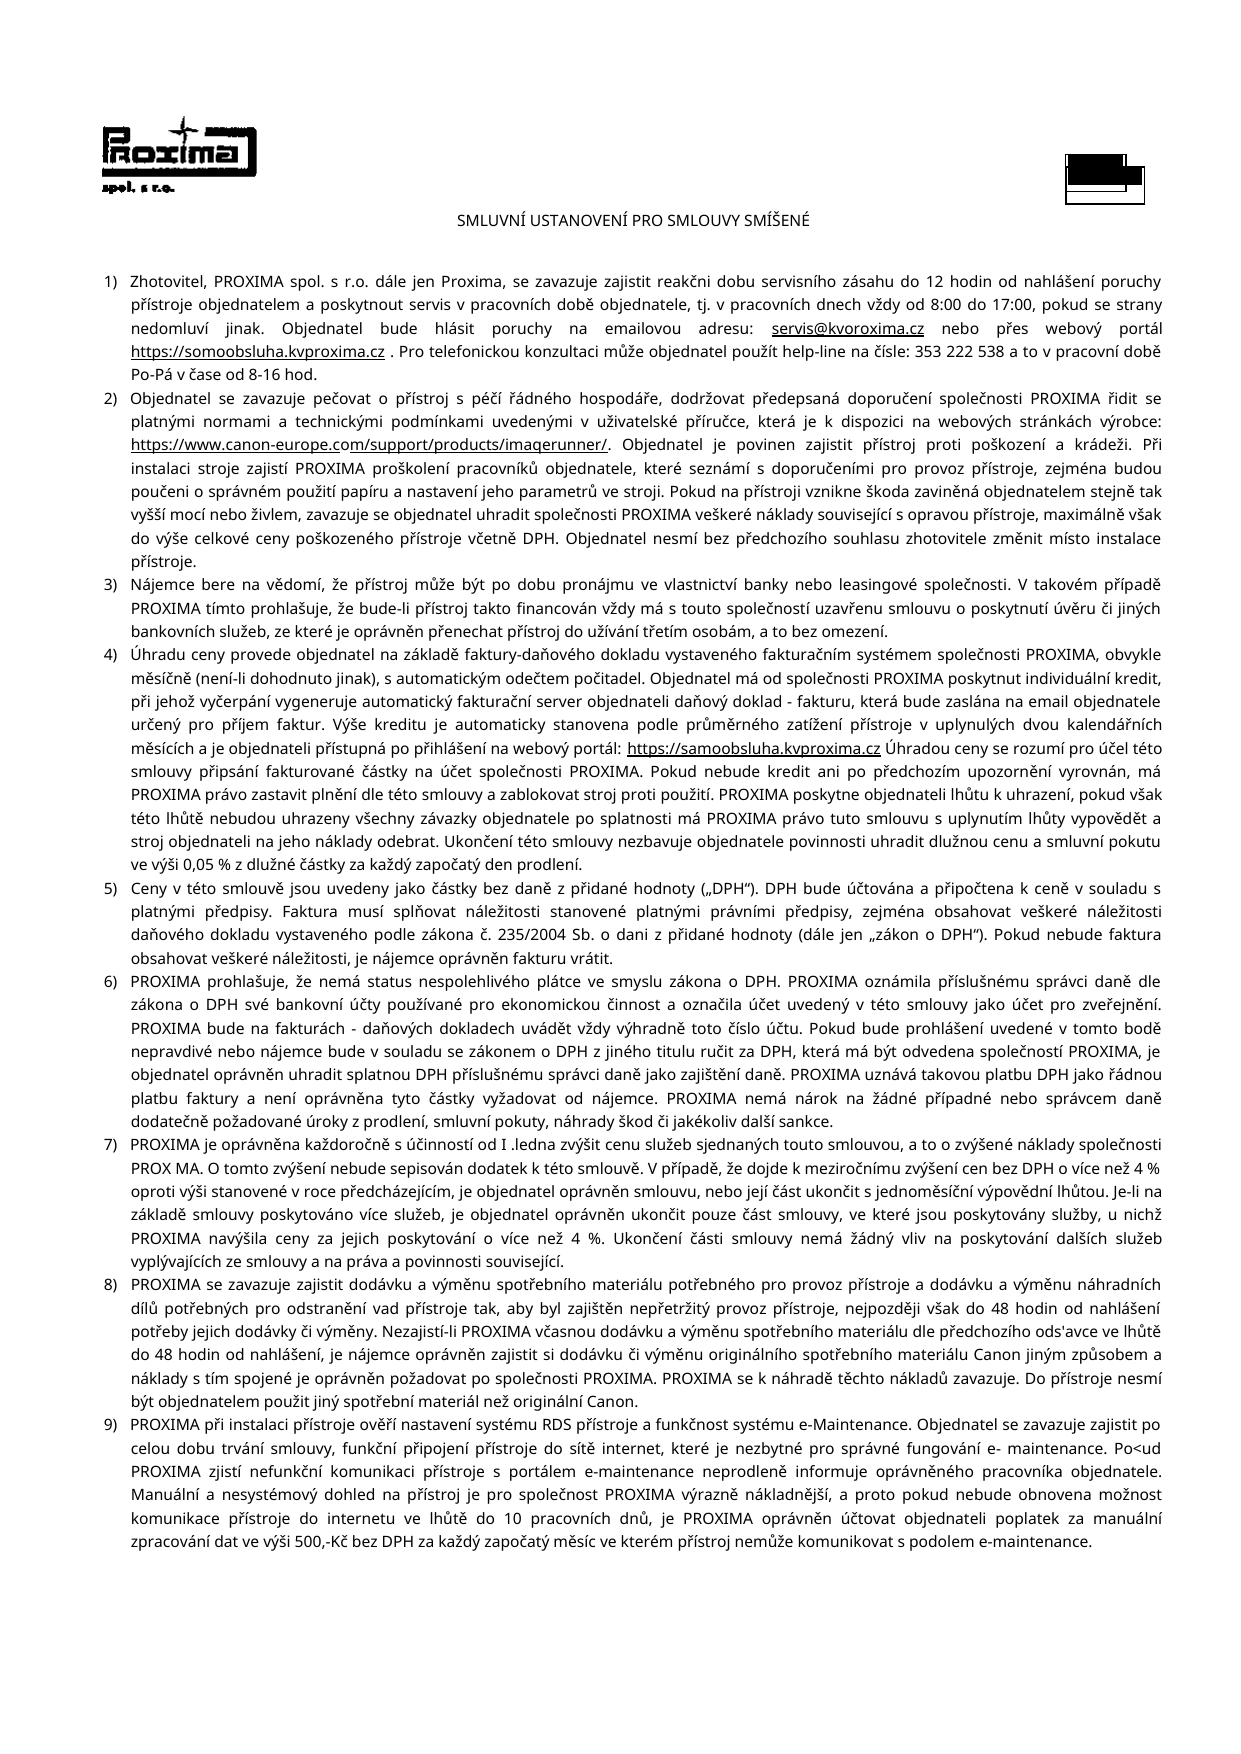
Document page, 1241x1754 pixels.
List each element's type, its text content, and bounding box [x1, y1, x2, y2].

list Objednatel se zavazuje pečovat o přístroj s péčí řádného hospodáře, dodržovat předepsaná doporučení společnosti PROXIMA řidit se platnými normami a technickými podmínkami uvedenými v uživatelské příručce, která je k dispozici na webových stránkách výrobce: https://www.canon-europe.com/support/products/imaqerunner/. Objednatel je povinen zajistit přístroj proti poškození a krádeži. Při instalaci stroje zajistí PROXIMA proškolení pracovníků objednatele, které seznámí s doporučeními pro provoz přístroje, zejména budou poučeni o správném použití papíru a nastavení jeho parametrů ve stroji. Pokud na přístroji vznikne škoda zaviněná objednatelem stejně tak vyšší mocí nebo živlem, zavazuje se objednatel uhradit společnosti PROXIMA veškeré náklady související s opravou přístroje, maximálně však do výše celkové ceny poškozeného přístroje včetně DPH. Objednatel nesmí bez předchozího souhlasu zhotovitele změnit místo instalace přístroje. [103, 387, 1163, 572]
picture [101, 115, 257, 196]
text SMLUVNÍ USTANOVENÍ PRO SMLOUVY SMÍŠENÉ [103, 210, 1163, 231]
list Zhotovitel, PROXIMA spol. s r.o. dále jen Proxima, se zavazuje zajistit reakčni dobu servisního zásahu do 12 hodin od nahlášení poruchy přístroje objednatelem a poskytnout servis v pracovních době objednatele, tj. v pracovních dnech vždy od 8:00 do 17:00, pokud se strany nedomluví jinak. Objednatel bude hlásit poruchy na emailovou adresu: servis@kvoroxima.cz nebo přes webový portál https://somoobsluha.kvproxima.cz . Pro telefonickou konzultaci může objednatel použít help-line na čísle: 353 222 538 a to v pracovní době Po-Pá v čase od 8-16 hod. [103, 271, 1163, 385]
list PROXIMA je oprávněna každoročně s účinností od I .ledna zvýšit cenu služeb sjednaných touto smlouvou, a to o zvýšené náklady společnosti PROX MA. O tomto zvýšení nebude sepisován dodatek k této smlouvě. V případě, že dojde k meziročnímu zvýšení cen bez DPH o více než 4 % oproti výši stanovené v roce předcházejícím, je objednatel oprávněn smlouvu, nebo její část ukončit s jednoměsíční výpovědní lhůtou. Je-li na základě smlouvy poskytováno více služeb, je objednatel oprávněn ukončit pouze část smlouvy, ve které jsou poskytovány služby, u nichž PROXIMA navýšila ceny za jejich poskytování o více než 4 %. Ukončení části smlouvy nemá žádný vliv na poskytování dalších služeb vyplývajících ze smlouvy a na práva a povinnosti související. [103, 1134, 1163, 1272]
list PROXIMA se zavazuje zajistit dodávku a výměnu spotřebního materiálu potřebného pro provoz přístroje a dodávku a výměnu náhradních dílů potřebných pro odstranění vad přístroje tak, aby byl zajištěn nepřetržitý provoz přístroje, nejpozději však do 48 hodin od nahlášení potřeby jejich dodávky či výměny. Nezajistí-li PROXIMA včasnou dodávku a výměnu spotřebního materiálu dle předchozího ods'avce ve lhůtě do 48 hodin od nahlášení, je nájemce oprávněn zajistit si dodávku či výměnu originálního spotřebního materiálu Canon jiným způsobem a náklady s tím spojené je oprávněn požadovat po společnosti PROXIMA. PROXIMA se k náhradě těchto nákladů zavazuje. Do přístroje nesmí být objednatelem použit jiný spotřební materiál než originální Canon. [103, 1274, 1163, 1412]
list Úhradu ceny provede objednatel na základě faktury-daňového dokladu vystaveného fakturačním systémem společnosti PROXIMA, obvykle měsíčně (není-li dohodnuto jinak), s automatickým odečtem počitadel. Objednatel má od společnosti PROXIMA poskytnut individuální kredit, při jehož vyčerpání vygeneruje automatický fakturační server objednateli daňový doklad - fakturu, která bude zaslána na email objednatele určený pro příjem faktur. Výše kreditu je automaticky stanovena podle průměrného zatížení přístroje v uplynulých dvou kalendářních měsících a je objednateli přístupná po přihlášení na webový portál: https://samoobsluha.kvproxima.cz Úhradou ceny se rozumí pro účel této smlouvy připsání fakturované částky na účet společnosti PROXIMA. Pokud nebude kredit ani po předchozím upozornění vyrovnán, má PROXIMA právo zastavit plnění dle této smlouvy a zablokovat stroj proti použití. PROXIMA poskytne objednateli lhůtu k uhrazení, pokud však této lhůtě nebudou uhrazeny všechny závazky objednatele po splatnosti má PROXIMA právo tuto smlouvu s uplynutím lhůty vypovědět a stroj objednateli na jeho náklady odebrat. Ukončení této smlouvy nezbavuje objednatele povinnosti uhradit dlužnou cenu a smluvní pokutu ve výši 0,05 % z dlužné částky za každý započatý den prodlení. [103, 644, 1163, 875]
list PROXIMA při instalaci přístroje ověří nastavení systému RDS přístroje a funkčnost systému e-Maintenance. Objednatel se zavazuje zajistit po celou dobu trvání smlouvy, funkční připojení přístroje do sítě internet, které je nezbytné pro správné fungování e- maintenance. Po<ud PROXIMA zjistí nefunkční komunikaci přístroje s portálem e-maintenance neprodleně informuje oprávněného pracovníka objednatele. Manuální a nesystémový dohled na přístroj je pro společnost PROXIMA výrazně nákladnější, a proto pokud nebude obnovena možnost komunikace přístroje do internetu ve lhůtě do 10 pracovních dnů, je PROXIMA oprávněn účtovat objednateli poplatek za manuální zpracování dat ve výši 500,-Kč bez DPH za každý započatý měsíc ve kterém přístroj nemůže komunikovat s podolem e-maintenance. [103, 1414, 1163, 1552]
list Nájemce bere na vědomí, že přístroj může být po dobu pronájmu ve vlastnictví banky nebo leasingové společnosti. V takovém případě PROXIMA tímto prohlašuje, že bude-li přístroj takto financován vždy má s touto společností uzavřenu smlouvu o poskytnutí úvěru či jiných bankovních služeb, ze které je oprávněn přenechat přístroj do užívání třetím osobám, a to bez omezení. [103, 574, 1163, 642]
list PROXIMA prohlašuje, že nemá status nespolehlivého plátce ve smyslu zákona o DPH. PROXIMA oznámila příslušnému správci daně dle zákona o DPH své bankovní účty používané pro ekonomickou činnost a označila účet uvedený v této smlouvy jako účet pro zveřejnění. PROXIMA bude na fakturách - daňových dokladech uvádět vždy výhradně toto číslo účtu. Pokud bude prohlášení uvedené v tomto bodě nepravdivé nebo nájemce bude v souladu se zákonem o DPH z jiného titulu ručit za DPH, která má být odvedena společností PROXIMA, je objednatel oprávněn uhradit splatnou DPH příslušnému správci daně jako zajištění daně. PROXIMA uznává takovou platbu DPH jako řádnou platbu faktury a není oprávněna tyto částky vyžadovat od nájemce. PROXIMA nemá nárok na žádné případné nebo správcem daně dodatečně požadované úroky z prodlení, smluvní pokuty, náhrady škod či jakékoliv další sankce. [103, 971, 1163, 1132]
list Ceny v této smlouvě jsou uvedeny jako částky bez daně z přidané hodnoty („DPH“). DPH bude účtována a připočtena k ceně v souladu s platnými předpisy. Faktura musí splňovat náležitosti stanovené platnými právními předpisy, zejména obsahovat veškeré náležitosti daňového dokladu vystaveného podle zákona č. 235/2004 Sb. o dani z přidané hodnoty (dále jen „zákon o DPH“). Pokud nebude faktura obsahovat veškeré náležitosti, je nájemce oprávněn fakturu vrátit. [103, 877, 1163, 969]
